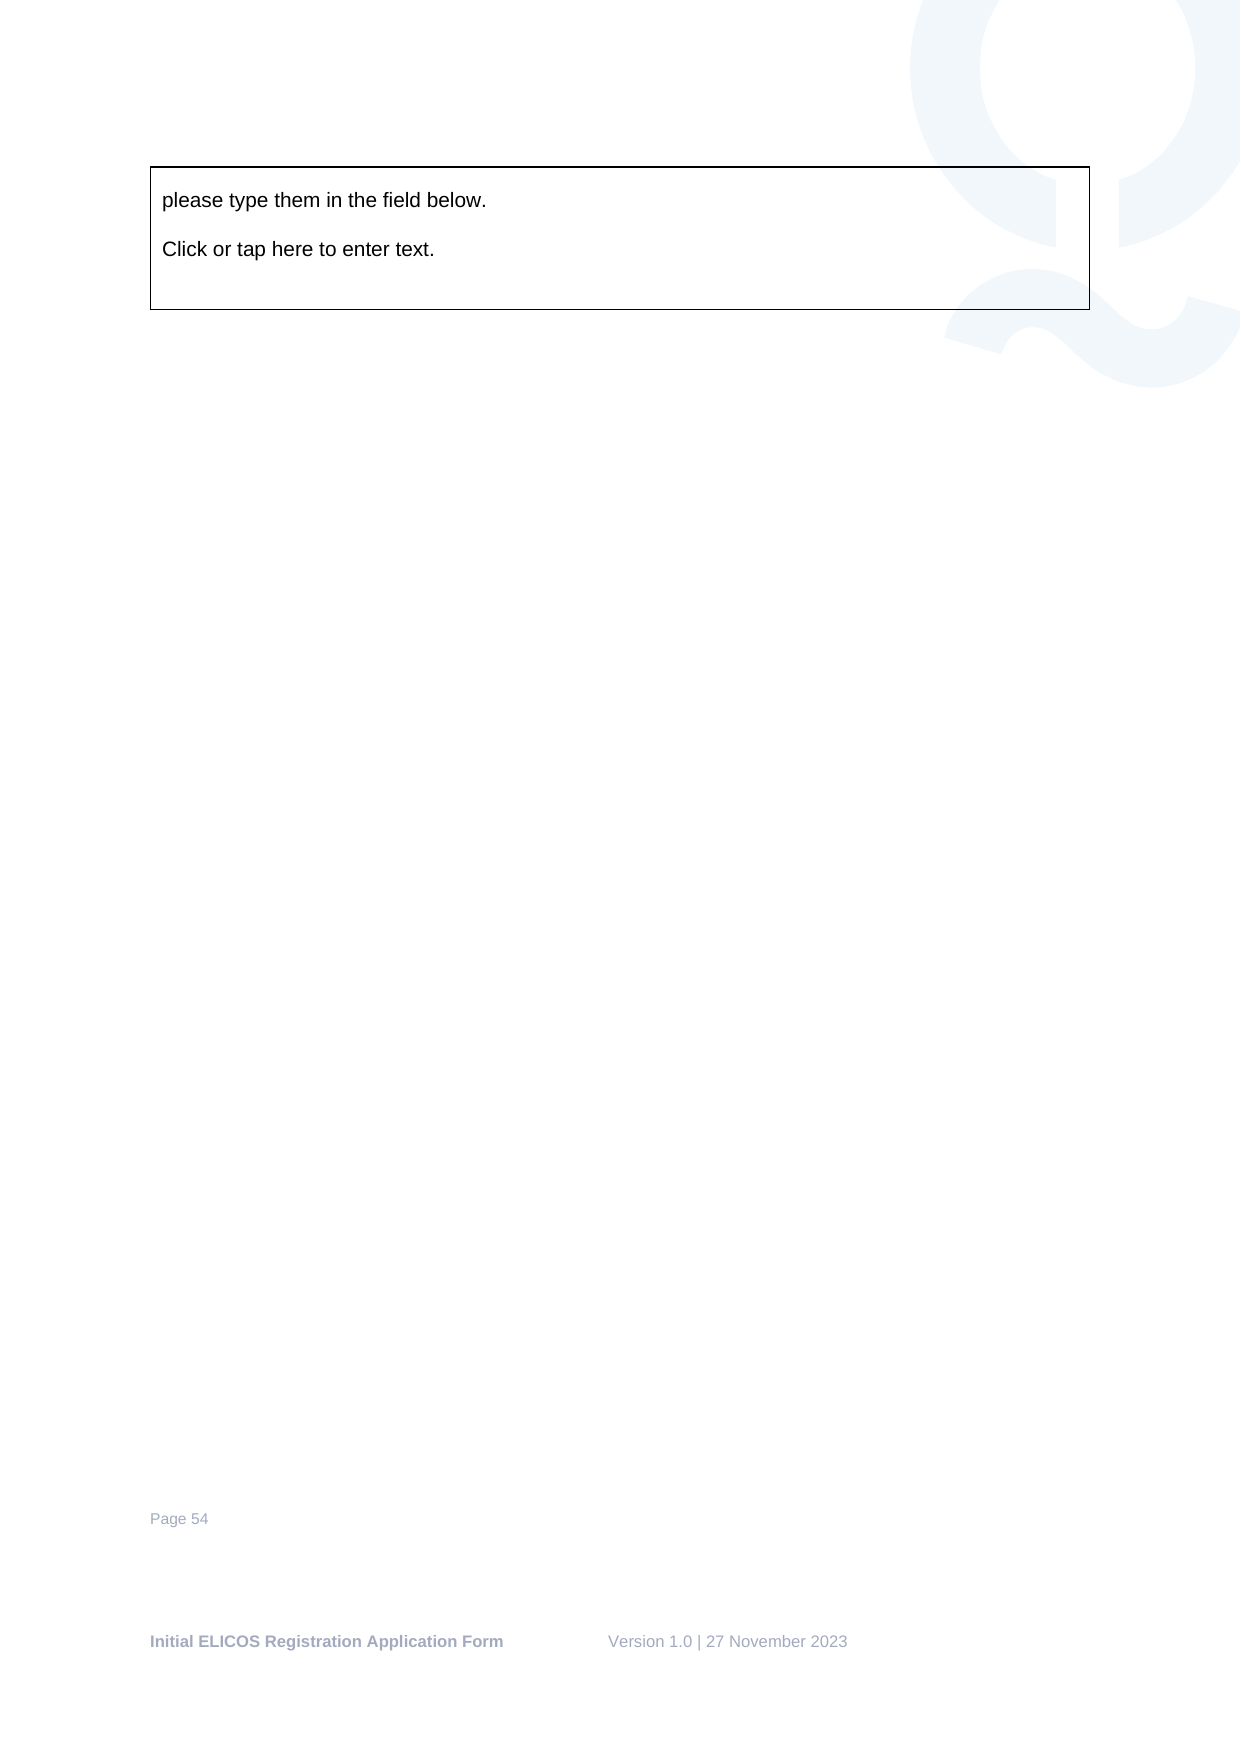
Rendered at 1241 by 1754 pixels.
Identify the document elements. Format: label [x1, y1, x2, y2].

picture [907, 0, 1241, 390]
table_header [151, 168, 1089, 309]
